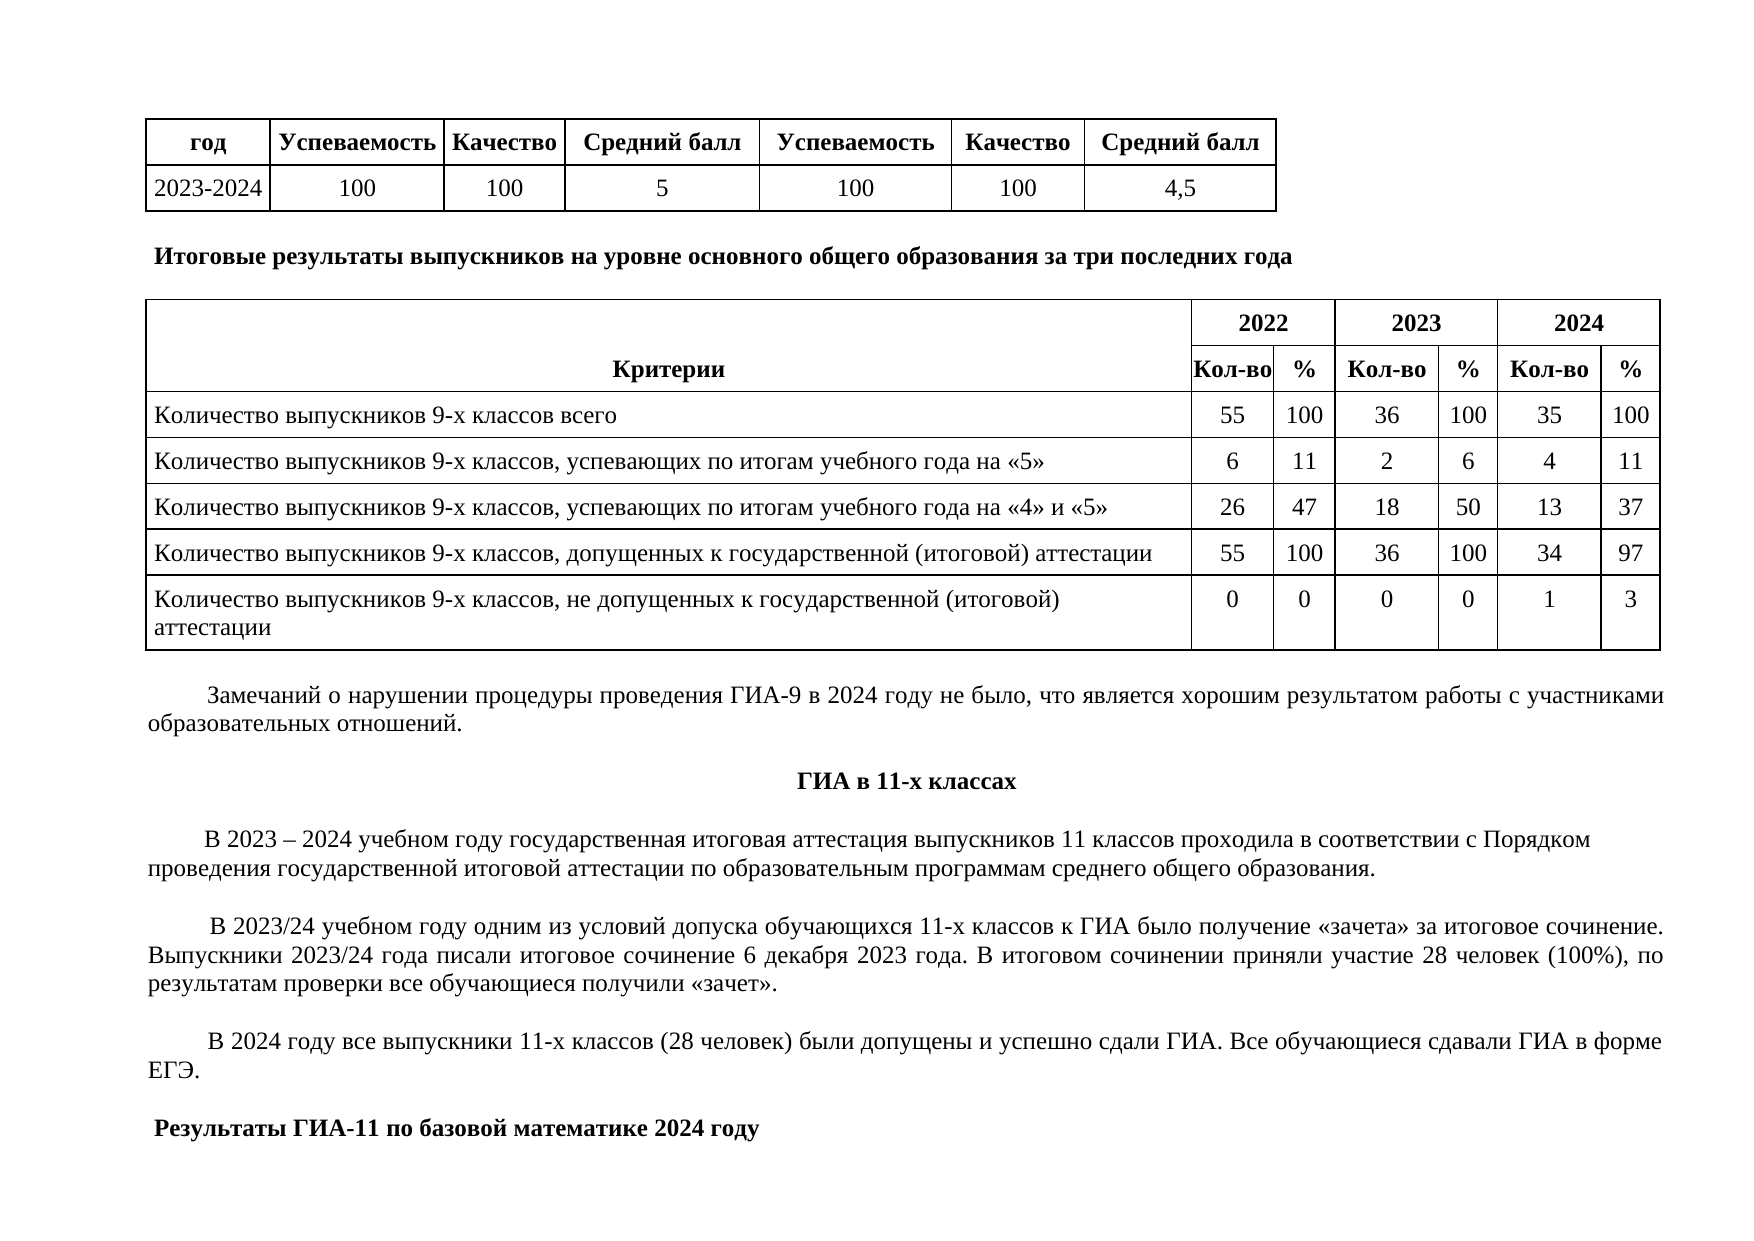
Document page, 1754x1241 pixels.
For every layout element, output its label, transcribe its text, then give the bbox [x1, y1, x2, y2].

table_cell 36 [1336, 392, 1438, 436]
table_cell 50 [1439, 484, 1497, 528]
table_cell 55 [1192, 530, 1273, 574]
table_cell 1 [1498, 576, 1600, 649]
table_cell 100 [271, 166, 443, 210]
table_cell Кол-во [1498, 346, 1600, 391]
table_cell 36 [1336, 530, 1438, 574]
table_header 2023 [1336, 300, 1497, 344]
table_cell 37 [1602, 484, 1659, 528]
table_cell 0 [1274, 576, 1334, 649]
table_cell Средний балл [1085, 120, 1275, 164]
table_cell 100 [1439, 392, 1497, 436]
text ГИА в 11-х классах [148, 766, 1665, 795]
text Замечаний о нарушении процедуры проведения ГИА-9 в 2024 году не было, что является хорошим результатом работы с участниками образовательных отношений. [148, 680, 1665, 737]
text Результаты ГИА-11 по базовой математике 2024 году [148, 1113, 1665, 1142]
table_cell 18 [1336, 484, 1438, 528]
table_cell 0 [1192, 576, 1273, 649]
table_cell 11 [1274, 438, 1334, 482]
table_cell 34 [1498, 530, 1600, 574]
table_cell Кол-во [1336, 346, 1438, 391]
text В 2023/24 учебном году одним из условий допуска обучающихся 11-х классов к ГИА было получение «зачета» за итоговое сочинение. Выпускники 2023/24 года писали итоговое сочинение 6 декабря 2023 года. В итоговом сочинении приняли участие 28 человек (100%), по результатам проверки все обучающиеся получили «зачет». [148, 911, 1665, 997]
table_cell 100 [1439, 530, 1497, 574]
table_cell 6 [1439, 438, 1497, 482]
table_cell Количество выпускников 9-х классов, допущенных к государственной (итоговой) аттестации [147, 530, 1191, 574]
table_cell 100 [1274, 392, 1334, 436]
table_cell Успеваемость [271, 120, 443, 164]
table_cell 0 [1336, 576, 1438, 649]
table_cell 97 [1602, 530, 1659, 574]
table_cell 5 [566, 166, 759, 210]
table_cell 11 [1602, 438, 1659, 482]
table_cell 4 [1498, 438, 1600, 482]
table_cell 3 [1602, 576, 1659, 649]
table_cell 100 [445, 166, 564, 210]
table_header Критерии [147, 300, 1191, 391]
table_cell 35 [1498, 392, 1600, 436]
table_cell Качество [952, 120, 1084, 164]
table_cell Успеваемость [760, 120, 951, 164]
table_cell 4,5 [1085, 166, 1275, 210]
table_cell 100 [1274, 530, 1334, 574]
table_cell Количество выпускников 9-х классов, успевающих по итогам учебного года на «4» и «5» [147, 484, 1191, 528]
text Итоговые результаты выпускников на уровне основного общего образования за три последних года [148, 241, 1665, 269]
table_cell Количество выпускников 9-х классов, успевающих по итогам учебного года на «5» [147, 438, 1191, 482]
table_cell % [1602, 346, 1659, 391]
table_cell 100 [1602, 392, 1659, 436]
table_cell 100 [952, 166, 1084, 210]
table_cell 0 [1439, 576, 1497, 649]
table_cell Количество выпускников 9-х классов всего [147, 392, 1191, 436]
table_header Учебный год [147, 120, 269, 164]
table_cell Количество выпускников 9-х классов, не допущенных к государственной (итоговой) аттестации [147, 576, 1191, 649]
table_cell 13 [1498, 484, 1600, 528]
table_cell Средний балл [566, 120, 759, 164]
table_cell 2023-2024 [147, 166, 269, 210]
table_header 2024 [1498, 300, 1659, 344]
text В 2023 – 2024 учебном году государственная итоговая аттестация выпускников 11 классов проходила в соответствии с Порядком проведения государственной итоговой аттестации по образовательным программам среднего общего образования. [148, 824, 1665, 882]
table_header 2022 [1192, 300, 1334, 344]
text В 2024 году все выпускники 11-х классов (28 человек) были допущены и успешно сдали ГИА. Все обучающиеся сдавали ГИА в форме ЕГЭ. [148, 1026, 1665, 1084]
table_cell 26 [1192, 484, 1273, 528]
table_cell % [1274, 346, 1334, 391]
table_cell 100 [760, 166, 951, 210]
table_cell Кол-во [1192, 346, 1273, 391]
table_cell 6 [1192, 438, 1273, 482]
table_cell 2 [1336, 438, 1438, 482]
table_cell Качество [445, 120, 564, 164]
table_cell % [1439, 346, 1497, 391]
table_cell 55 [1192, 392, 1273, 436]
table_cell 47 [1274, 484, 1334, 528]
